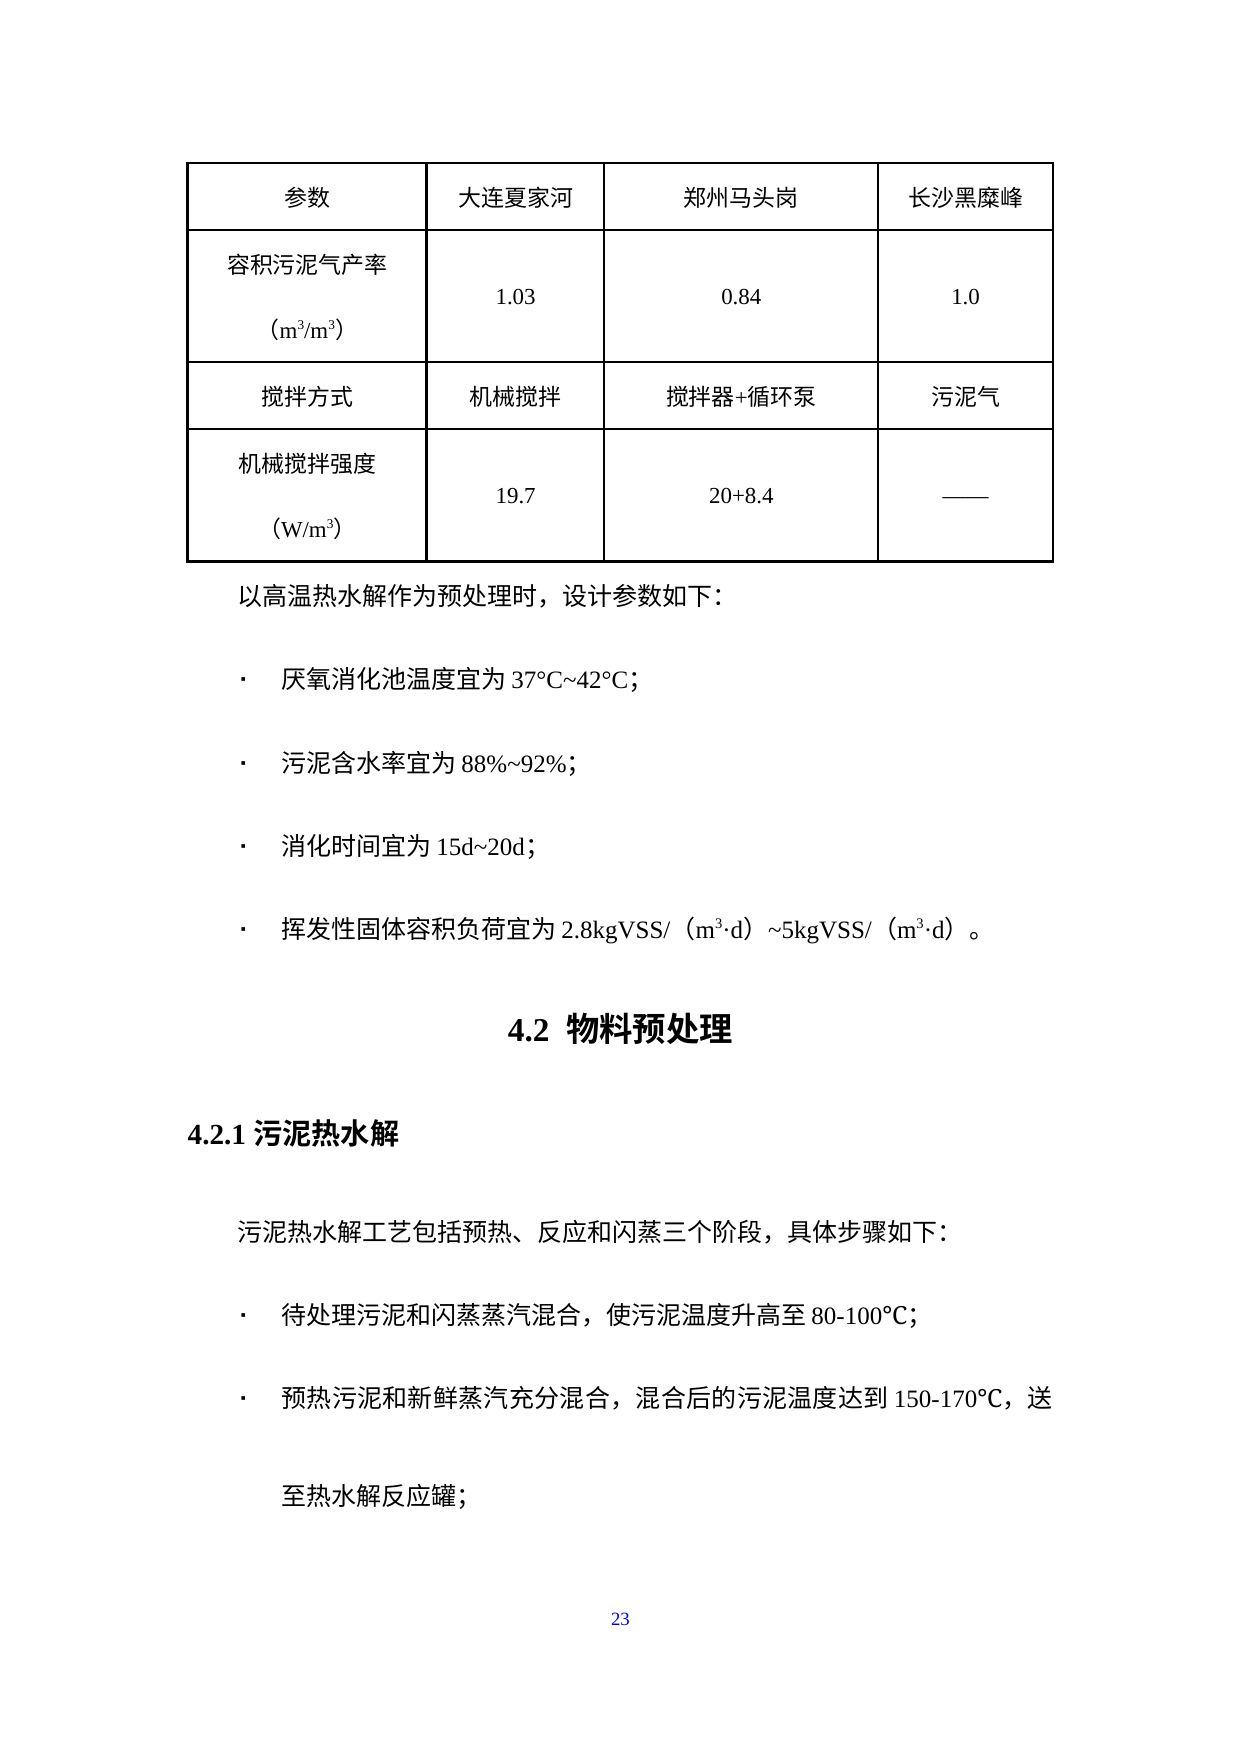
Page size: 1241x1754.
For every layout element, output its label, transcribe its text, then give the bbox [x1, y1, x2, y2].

table_cell 搅拌方式 [189, 363, 425, 428]
text 4.2 物料预处理 [187, 994, 1053, 1059]
list 厌氧消化池温度宜为37°C~42°C； [237, 646, 1053, 711]
table_cell 污泥气 [879, 363, 1052, 428]
table_header 大连夏家河 [428, 164, 603, 229]
table_cell 容积污泥气产率 （m3/m3） [189, 231, 425, 361]
list 预热污泥和新鲜蒸汽充分混合，混合后的污泥温度达到150-170℃，送至热水解反应罐； [237, 1364, 1053, 1527]
table_header 参数 [189, 164, 425, 229]
list 消化时间宜为15d~20d； [237, 812, 1053, 877]
table_cell 1.03 [428, 231, 603, 361]
list 挥发性固体容积负荷宜为2.8kgVSS/（m3·d）~5kgVSS/（m3·d）。 [237, 895, 1053, 960]
table_cell 机械搅拌强度（W/m3） [189, 430, 425, 560]
list 待处理污泥和闪蒸蒸汽混合，使污泥温度升高至80-100℃； [237, 1281, 1053, 1346]
list 污泥含水率宜为88%~92%； [237, 729, 1053, 794]
table_cell 搅拌器+循环泵 [605, 363, 877, 428]
table_cell —— [879, 430, 1052, 560]
table_cell 19.7 [428, 430, 603, 560]
table_cell 1.0 [879, 231, 1052, 361]
text 污泥热水解工艺包括预热、反应和闪蒸三个阶段，具体步骤如下： [187, 1198, 1053, 1263]
table_header 郑州马头岗 [605, 164, 877, 229]
table_cell 机械搅拌 [428, 363, 603, 428]
text 4.2.1 污泥热水解 [187, 1099, 1053, 1164]
table_cell 20+8.4 [605, 430, 877, 560]
table_header 长沙黑糜峰 [879, 164, 1052, 229]
table_cell 0.84 [605, 231, 877, 361]
text 以高温热水解作为预处理时，设计参数如下： [187, 563, 1053, 627]
